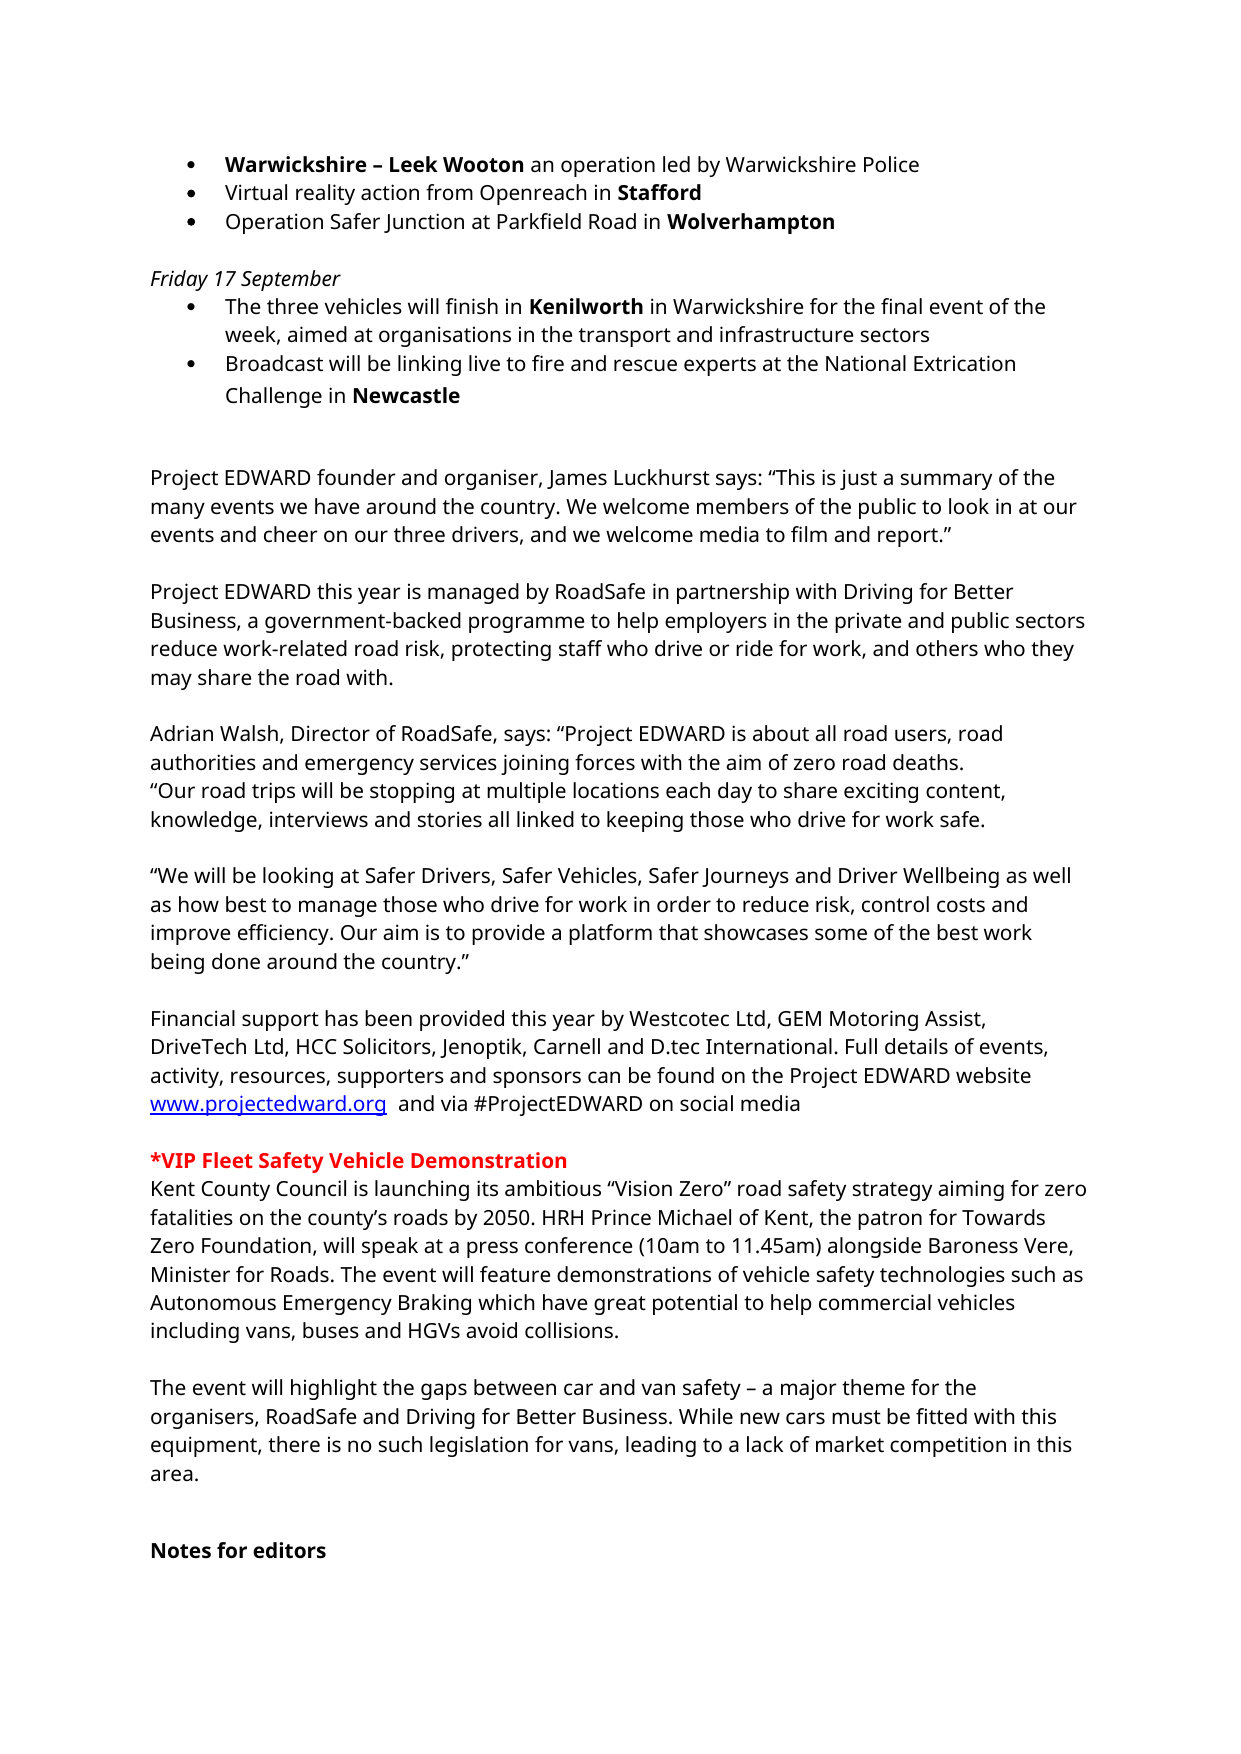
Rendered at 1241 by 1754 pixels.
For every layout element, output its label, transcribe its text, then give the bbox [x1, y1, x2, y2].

list Warwickshire – Leek Wooton an operation led by Warwickshire Police [187, 150, 1090, 178]
text *VIP Fleet Safety Vehicle Demonstration [150, 1146, 1090, 1174]
text Notes for editors [150, 1537, 1090, 1565]
list Virtual reality action from Openreach in Stafford [187, 178, 1090, 207]
text Friday 17 September [150, 264, 1090, 292]
list Broadcast will be linking live to fire and rescue experts at the National Extrication Challenge in Newcastle [187, 349, 1090, 410]
text “We will be looking at Safer Drivers, Safer Vehicles, Safer Journeys and Driver Wellbeing as well as how best to manage those who drive for work in order to reduce risk, control costs and improve efficiency. Our aim is to provide a platform that showcases some of the best work being done around the country.” [150, 862, 1090, 975]
text Project EDWARD this year is managed by RoadSafe in partnership with Driving for Better Business, a government-backed programme to help employers in the private and public sectors reduce work-related road risk, protecting staff who drive or ride for work, and others who they may share the road with. [150, 577, 1090, 691]
list Operation Safer Junction at Parkfield Road in Wolverhampton [187, 207, 1090, 235]
text Financial support has been provided this year by Westcotec Ltd, GEM Motoring Assist, DriveTech Ltd, HCC Solicitors, Jenoptik, Carnell and D.tec International. Full details of events, activity, resources, supporters and sponsors can be found on the Project EDWARD website www.projectedward.org and via #ProjectEDWARD on social media [150, 1004, 1090, 1118]
text Adrian Walsh, Director of RoadSafe, says: “Project EDWARD is about all road users, road authorities and emergency services joining forces with the aim of zero road deaths. [150, 719, 1090, 776]
text “Our road trips will be stopping at multiple locations each day to share exciting content, knowledge, interviews and stories all linked to keeping those who drive for work safe. [150, 776, 1090, 833]
text Kent County Council is launching its ambitious “Vision Zero” road safety strategy aiming for zero fatalities on the county’s roads by 2050. HRH Prince Michael of Kent, the patron for Towards Zero Foundation, will speak at a press conference (10am to 11.45am) alongside Baroness Vere, Minister for Roads. The event will feature demonstrations of vehicle safety technologies such as Autonomous Emergency Braking which have great potential to help commercial vehicles including vans, buses and HGVs avoid collisions. [150, 1174, 1090, 1345]
text Project EDWARD founder and organiser, James Luckhurst says: “This is just a summary of the many events we have around the country. We welcome members of the public to look in at our events and cheer on our three drivers, and we welcome media to film and report.” [150, 463, 1090, 549]
list The three vehicles will finish in Kenilworth in Warwickshire for the final event of the week, aimed at organisations in the transport and infrastructure sectors [187, 292, 1090, 349]
text The event will highlight the gaps between car and van safety – a major theme for the organisers, RoadSafe and Driving for Better Business. While new cars must be fitted with this equipment, there is no such legislation for vans, leading to a lack of market competition in this area. [150, 1373, 1090, 1487]
